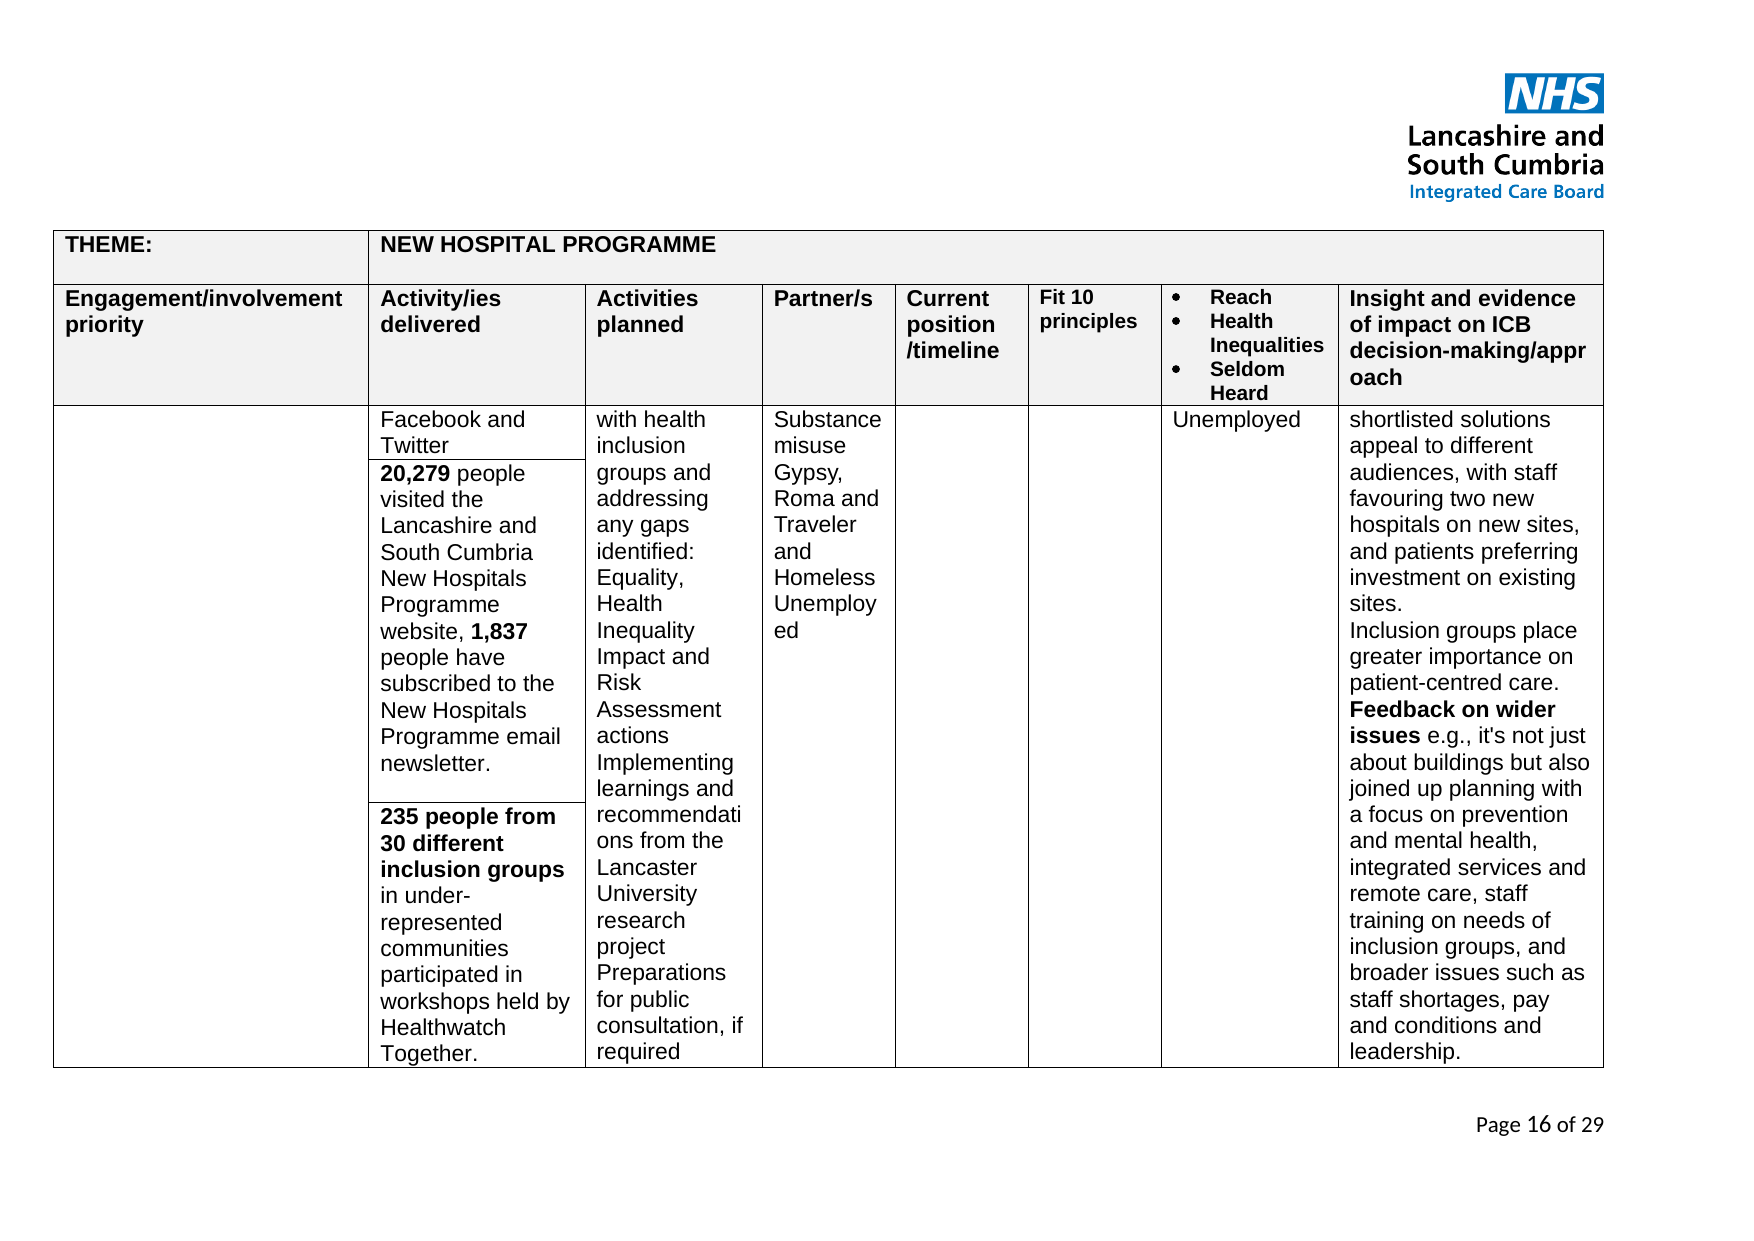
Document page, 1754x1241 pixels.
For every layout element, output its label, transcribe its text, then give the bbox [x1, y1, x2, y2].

table_cell Activities planned [586, 285, 762, 405]
picture [1408, 73, 1604, 202]
table_cell Activity/ies delivered [369, 285, 585, 405]
table_cell Insight and evidence of impact on ICB decision-making/approach [1339, 285, 1603, 405]
table_cell Social media content reached 1.42 million people, across Facebook and Twitter [369, 406, 585, 458]
table_cell Partner/s [763, 285, 895, 405]
table_header THEME: [54, 231, 368, 284]
table_cell Reach Health Inequalities Seldom Heard [1162, 285, 1338, 405]
table_header NEW HOSPITAL PROGRAMME [369, 231, 1603, 284]
table_cell Engagement/involvement priority [54, 285, 368, 405]
table_cell Current position /timeline [896, 285, 1028, 405]
table_cell 20,279 people visited the Lancashire and South Cumbria New Hospitals Programme website, 1,837 people have subscribed to the New Hospitals Programme email newsletter. [369, 460, 585, 802]
table_cell Fit 10 principles [1029, 285, 1161, 405]
table_cell 235 people from 30 different inclusion groups in under-represented communities participated in workshops held by Healthwatch Together. 6,041,344 opportunities to see or hear were generated through local advertising [369, 803, 585, 1067]
